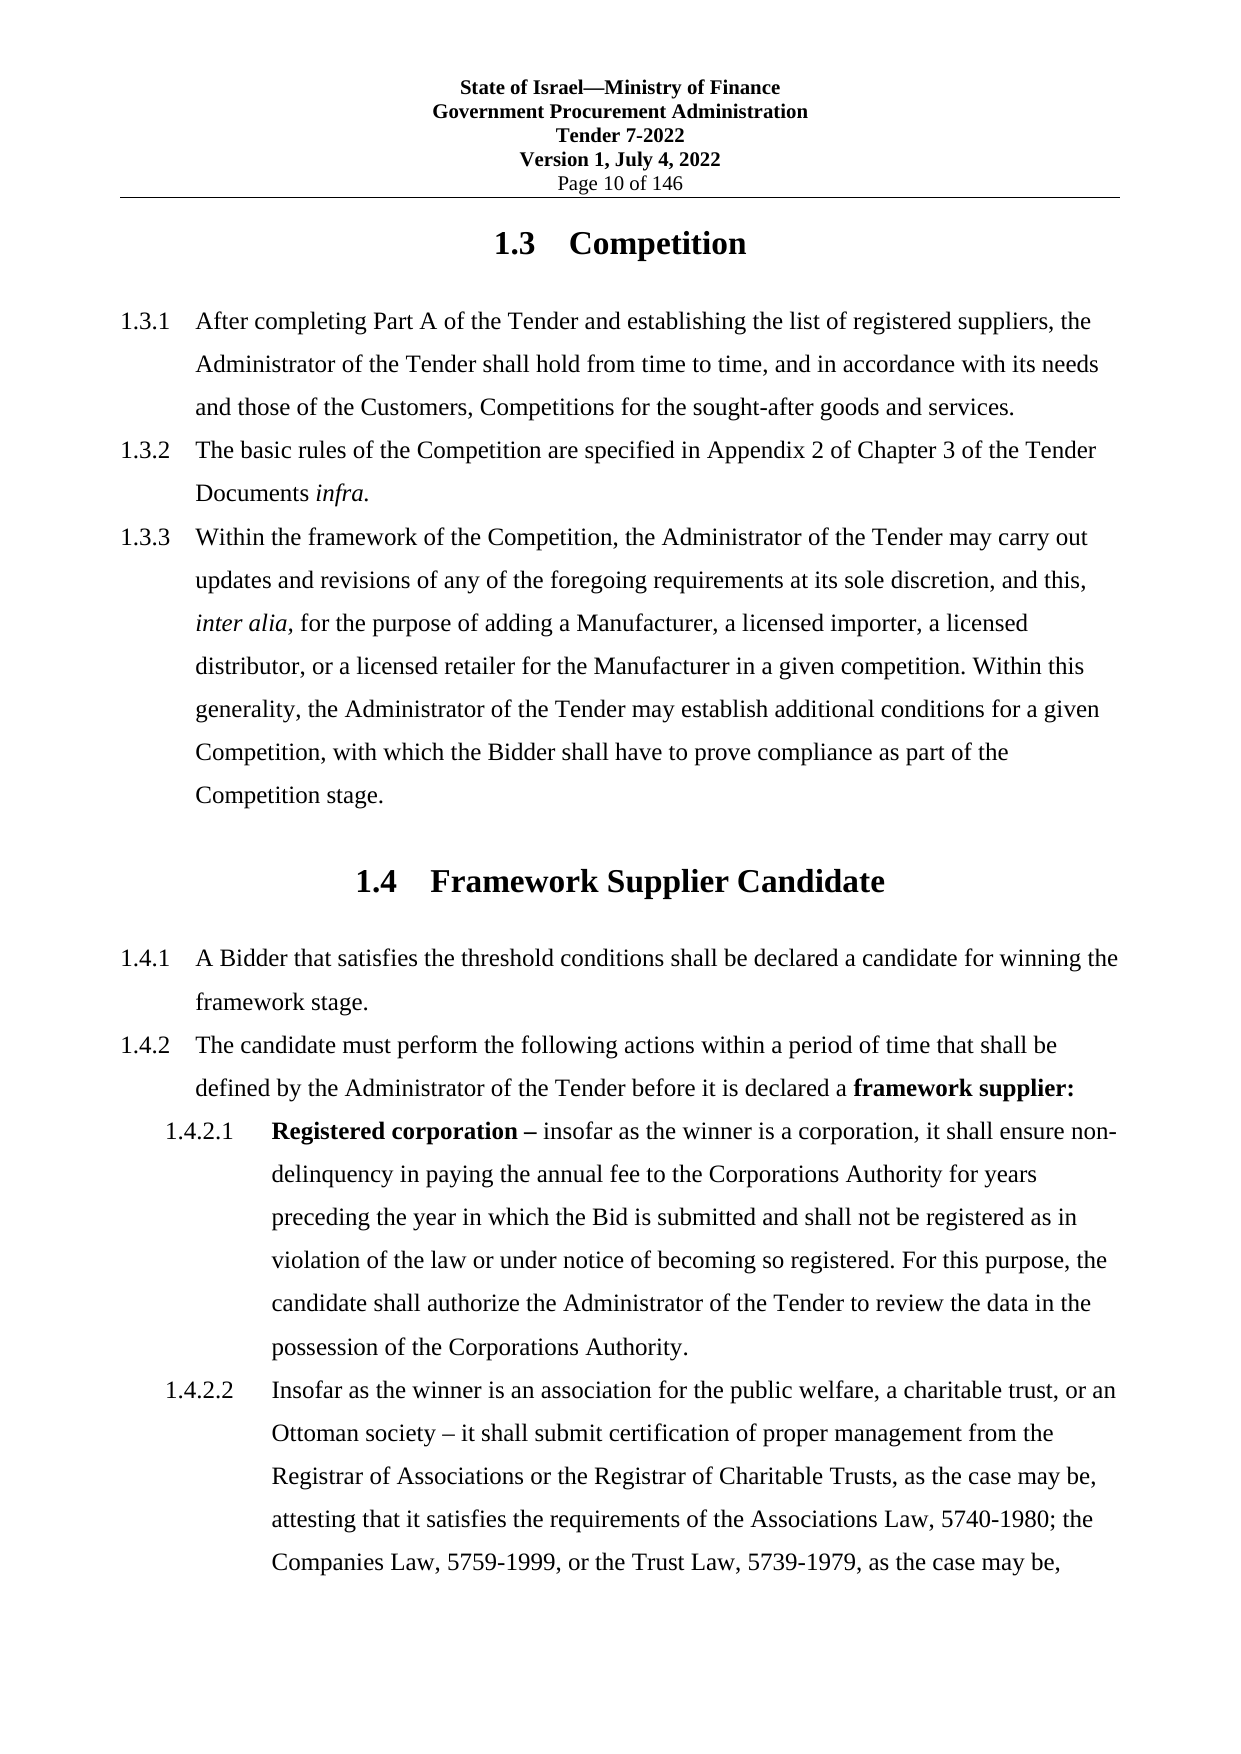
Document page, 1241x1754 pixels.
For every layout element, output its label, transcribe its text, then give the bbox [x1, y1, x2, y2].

text 1.4.2 The candidate must perform the following actions within a period of time that shall be defined by the Administrator of the Tender before it is declared a framework supplier: [120, 1030, 1120, 1102]
text 1.4 Framework Supplier Candidate [120, 861, 1120, 899]
text 1.3.2 The basic rules of the Competition are specified in Appendix 2 of Chapter 3 of the Tender Documents infra. [120, 435, 1120, 507]
text 1.4.1 A Bidder that satisfies the threshold conditions shall be declared a candidate for winning the framework stage. [120, 943, 1120, 1015]
text 1.3.3 Within the framework of the Competition, the Administrator of the Tender may carry out updates and revisions of any of the foregoing requirements at its sole discretion, and this, inter alia, for the purpose of adding a Manufacturer, a licensed importer, a licensed distributor, or a licensed retailer for the Manufacturer in a given competition. Within this generality, the Administrator of the Tender may establish additional conditions for a given Competition, with which the Bidder shall have to prove compliance as part of the Competition stage. [120, 522, 1120, 809]
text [165, 1375, 1120, 1576]
text 1.4.2.1 Registered corporation – insofar as the winner is a corporation, it shall ensure non-delinquency in paying the annual fee to the Corporations Authority for years preceding the year in which the Bid is submitted and shall not be registered as in violation of the law or under notice of becoming so registered. For this purpose, the candidate shall authorize the Administrator of the Tender to review the data in the possession of the Corporations Authority. [165, 1116, 1120, 1360]
text 1.3.1 After completing Part A of the Tender and establishing the list of registered suppliers, the Administrator of the Tender shall hold from time to time, and in accordance with its needs and those of the Customers, Competitions for the sought-after goods and services. [120, 306, 1120, 421]
text 1.3 Competition [120, 223, 1120, 262]
